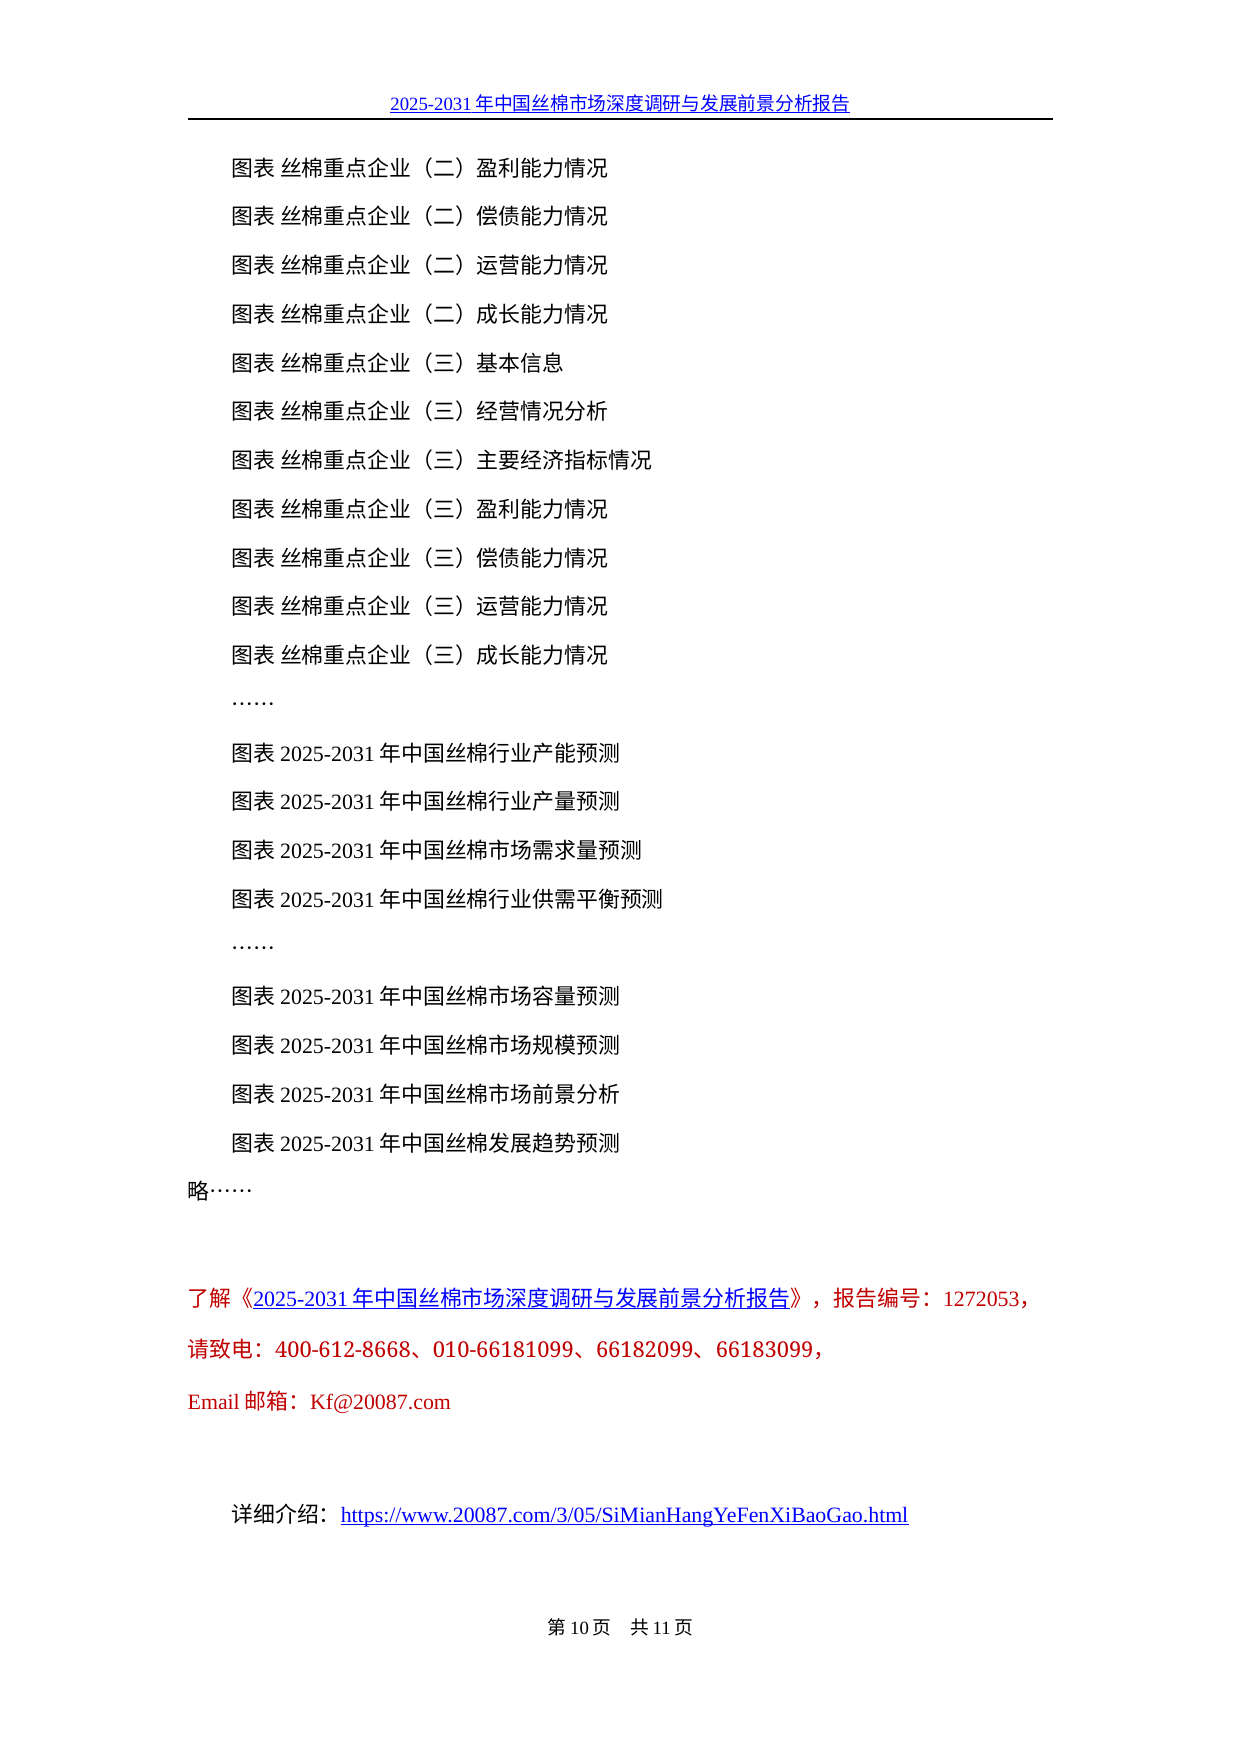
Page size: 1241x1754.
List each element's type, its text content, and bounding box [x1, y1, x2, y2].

text 了解《2025-2031年中国丝棉市场深度调研与发展前景分析报告》，报告编号：1272053， [187, 1280, 1053, 1313]
text 请致电：400-612-8668、010-66181099、66182099、66183099， [187, 1332, 1053, 1364]
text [187, 150, 1053, 1206]
text 详细介绍：https://www.20087.com/3/05/SiMianHangYeFenXiBaoGao.html [187, 1496, 1053, 1529]
text Email邮箱：Kf@20087.com [187, 1383, 1053, 1416]
